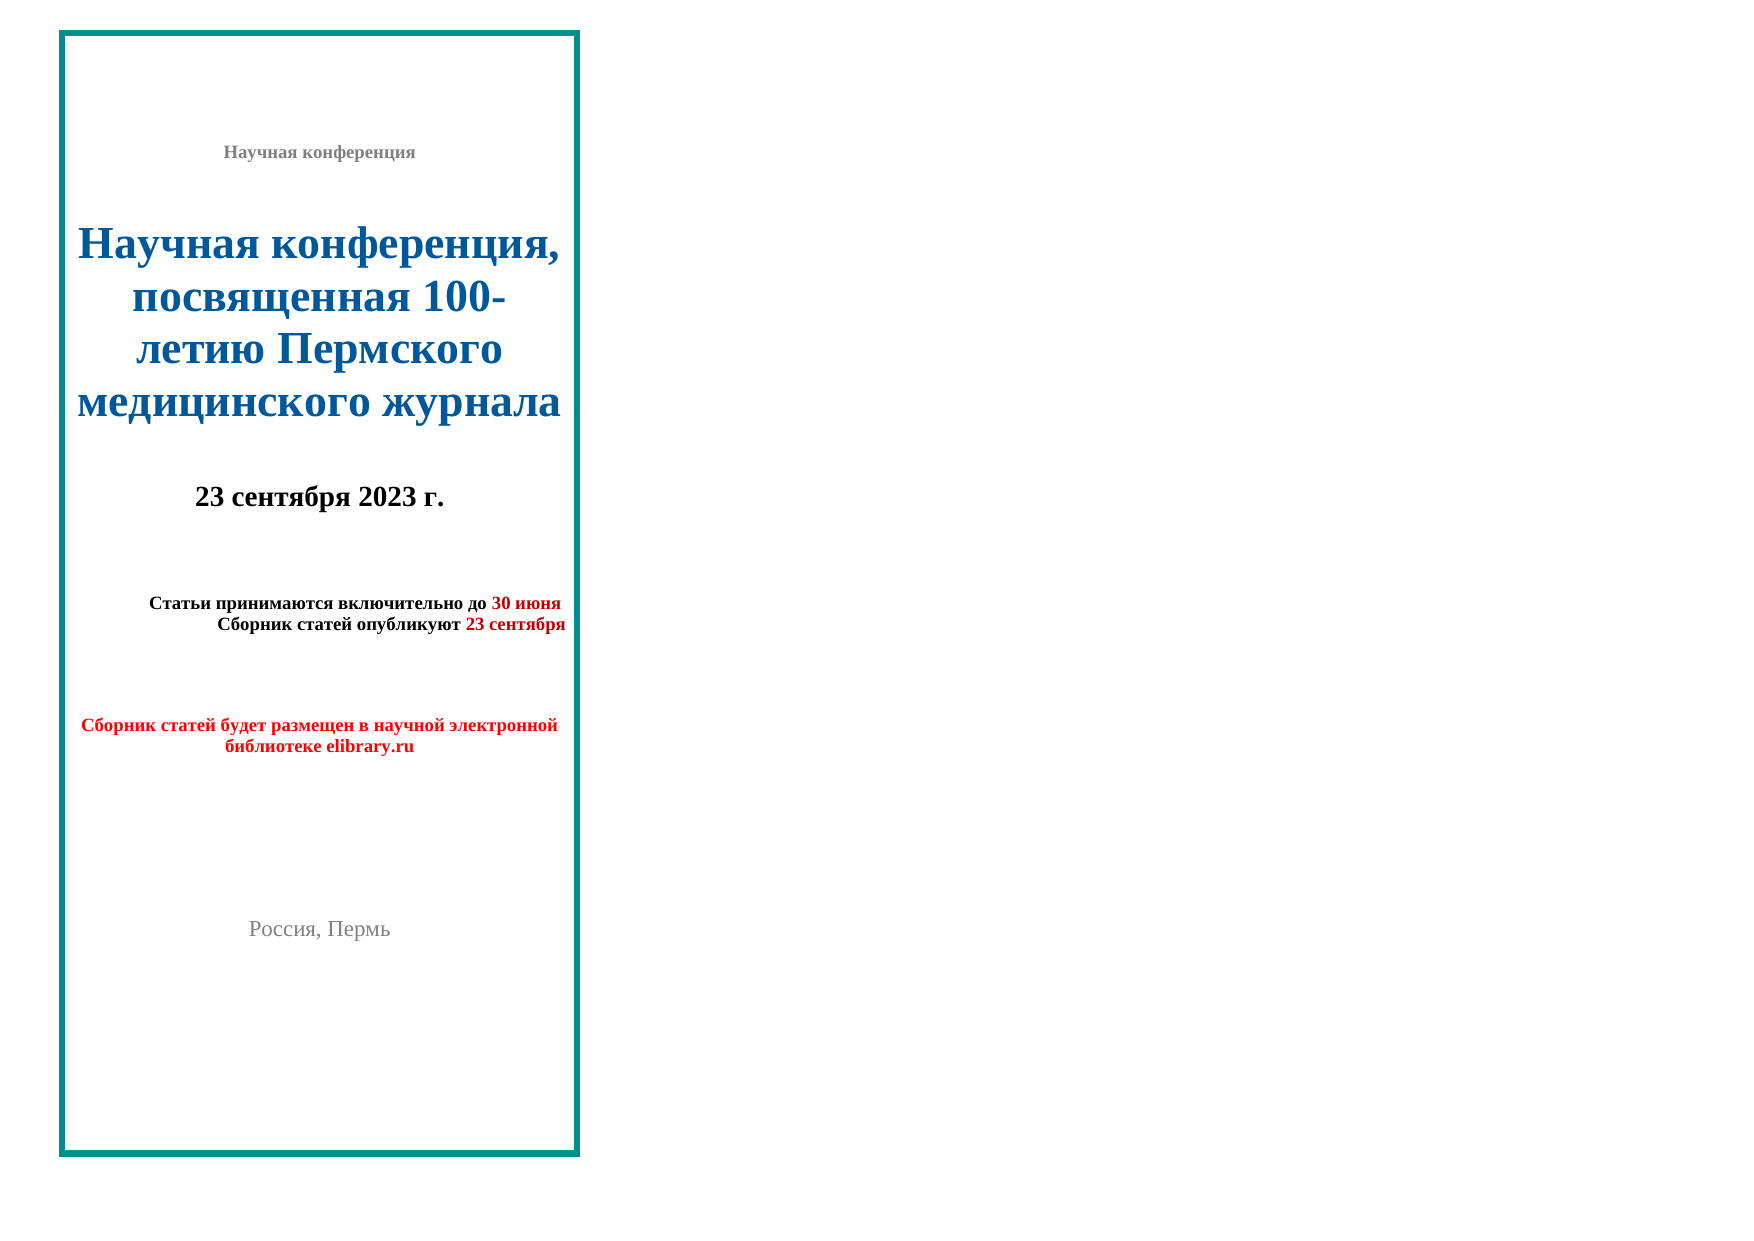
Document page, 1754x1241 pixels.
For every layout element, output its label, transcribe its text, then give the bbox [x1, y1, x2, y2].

table_header Научная конференция Научная конференция, посвященная 100-летию Пермского медицинского журнала 23 сентября 2023 г. Статьи принимаются включительно до 30 июня Сборник статей опубликуют 23 сентября Сборник статей будет размещен в научной электронной библиотеке elibrarу.ru Россия, Пермь [65, 36, 574, 1150]
